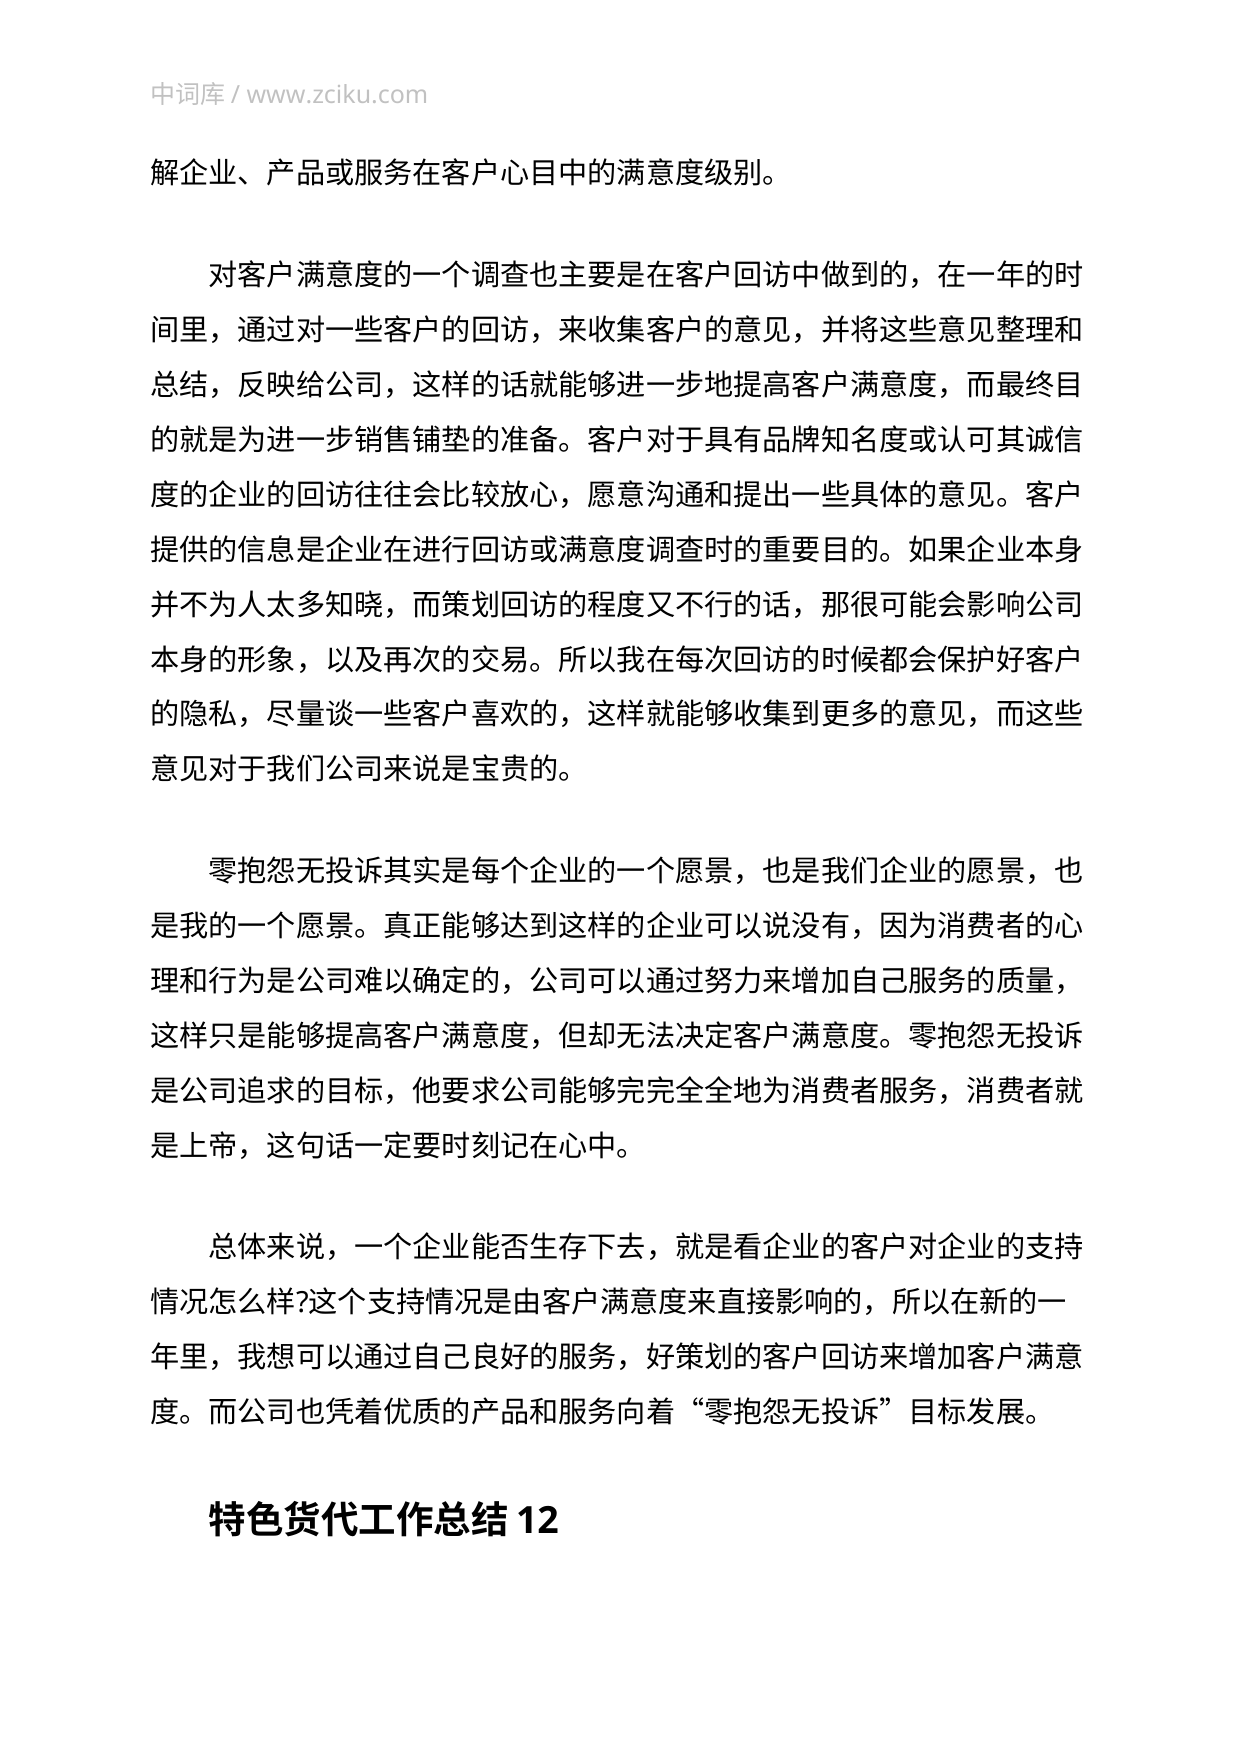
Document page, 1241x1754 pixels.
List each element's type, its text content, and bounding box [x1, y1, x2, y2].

text 总体来说，一个企业能否生存下去，就是看企业的客户对企业的支持情况怎么样?这个支持情况是由客户满意度来直接影响的，所以在新的一年里，我想可以通过自己良好的服务，好策划的客户回访来增加客户满意度。而公司也凭着优质的产品和服务向着“零抱怨无投诉”目标发展。 [150, 1224, 1090, 1431]
text 零抱怨无投诉其实是每个企业的一个愿景，也是我们企业的愿景，也是我的一个愿景。真正能够达到这样的企业可以说没有，因为消费者的心理和行为是公司难以确定的，公司可以通过努力来增加自己服务的质量，这样只是能够提高客户满意度，但却无法决定客户满意度。零抱怨无投诉是公司追求的目标，他要求公司能够完完全全地为消费者服务，消费者就是上帝，这句话一定要时刻记在心中。 [150, 848, 1090, 1164]
text 特色货代工作总结12 [150, 1490, 1090, 1545]
text 对客户满意度的一个调查也主要是在客户回访中做到的，在一年的时间里，通过对一些客户的回访，来收集客户的意见，并将这些意见整理和总结，反映给公司，这样的话就能够进一步地提高客户满意度，而最终目的就是为进一步销售铺垫的准备。客户对于具有品牌知名度或认可其诚信度的企业的回访往往会比较放心，愿意沟通和提出一些具体的意见。客户提供的信息是企业在进行回访或满意度调查时的重要目的。如果企业本身并不为人太多知晓，而策划回访的程度又不行的话，那很可能会影响公司本身的形象，以及再次的交易。所以我在每次回访的时候都会保护好客户的隐私，尽量谈一些客户喜欢的，这样就能够收集到更多的意见，而这些意见对于我们公司来说是宝贵的。 [150, 252, 1090, 788]
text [150, 150, 1090, 192]
